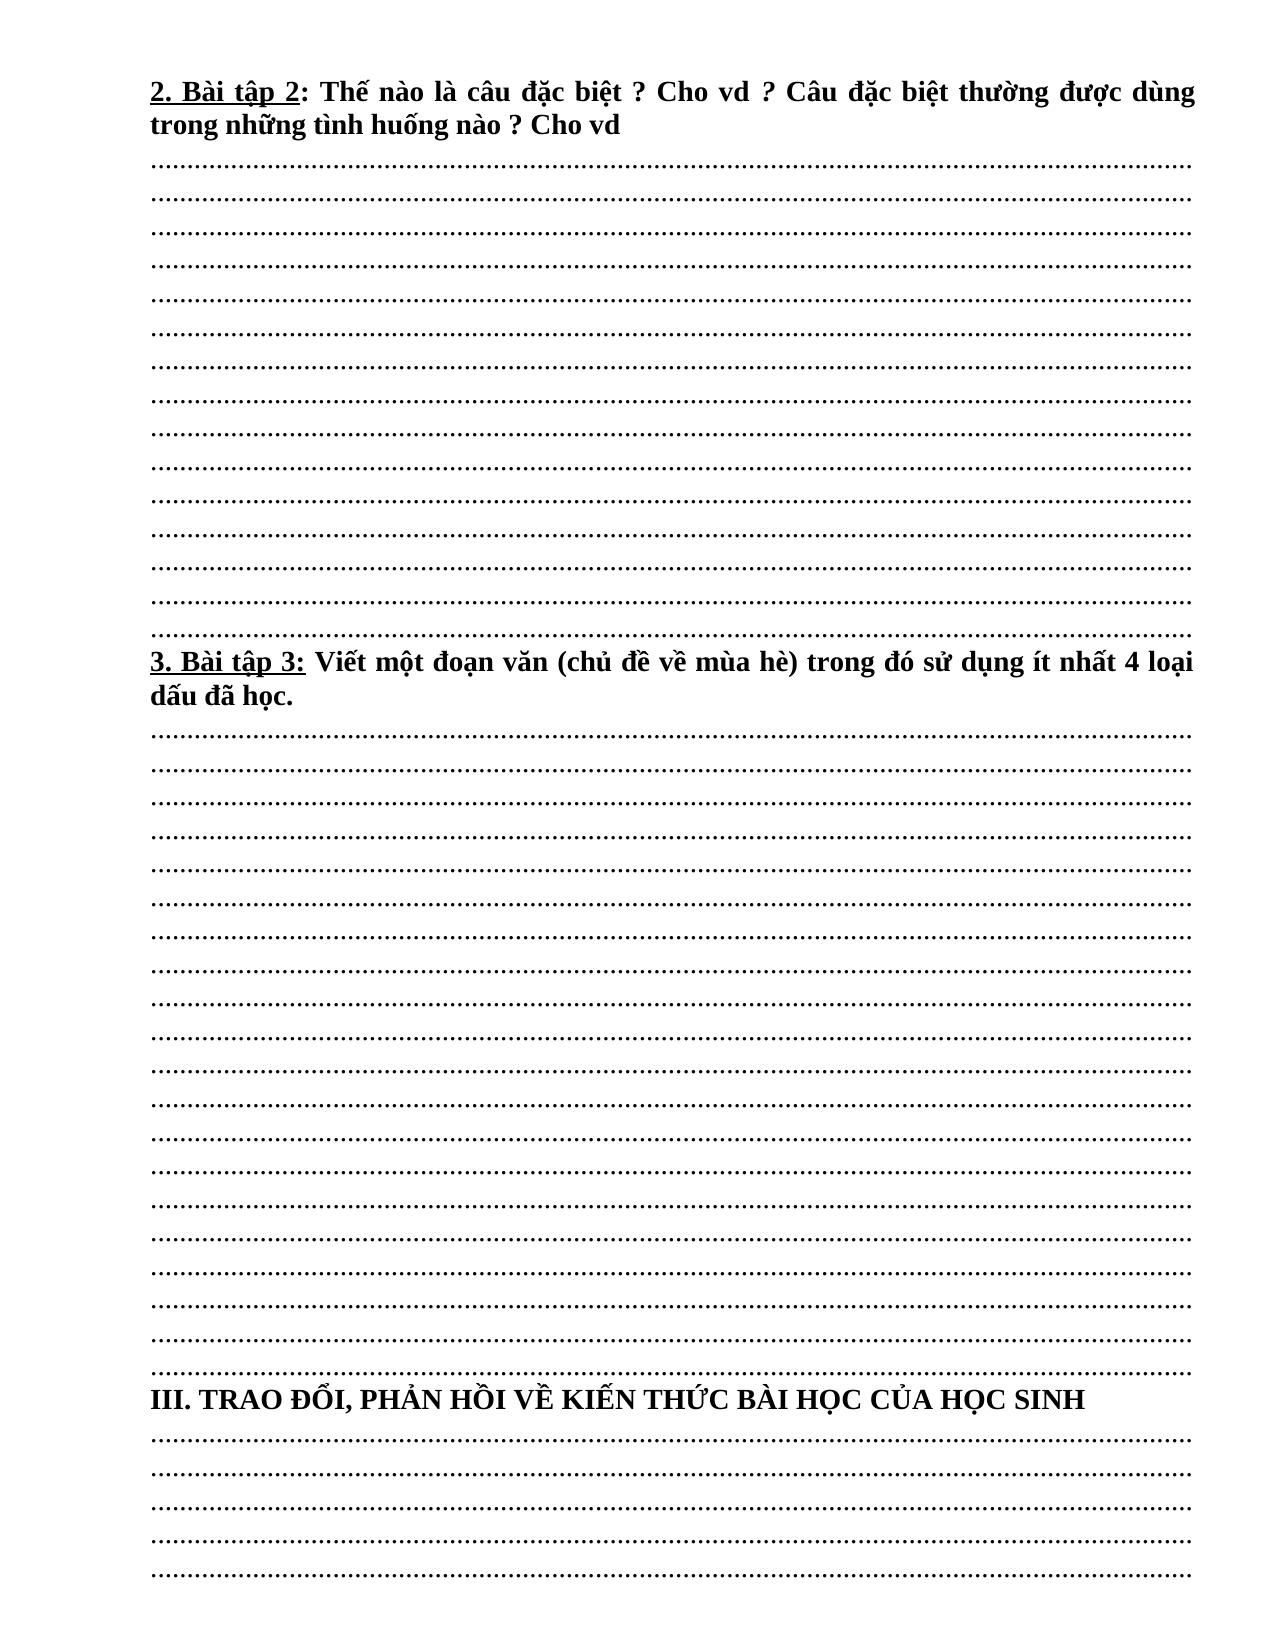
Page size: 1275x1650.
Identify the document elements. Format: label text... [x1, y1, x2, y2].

text 2. Bài tập 2: Thế nào là câu đặc biệt ? Cho vd ? Câu đặc biệt thường được dùng trong những tình huống nào ? Cho vd [150, 74, 1196, 141]
text ................................................................................................................................................................................................................................................................................................................................................................................................................................................................................................................................................................................................................................................................................................................................................................................................................................................................................................................................................................................................................................................................................................................................................................................................................................................................................................................................................................................................................................................................................................................................................................................................................................................................................................................................................................................................................................................................................................................................................................................................................................................................................................................................................................................................................................. [150, 141, 1196, 644]
text 3. Bài tập 3: Viết một đoạn văn (chủ đề về mùa hè) trong đó sử dụng ít nhất 4 loại dấu đã học. [150, 644, 1196, 711]
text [150, 1416, 1196, 1583]
text ................................................................................................................................................................................................................................................................................................................................................................................................................................................................................................................................................................................................................................................................................................................................................................................................................................................................................................................................................................................................................................................................................................................................................................................................................................................................................................................................................................................................................................................................................................................................................................................................................................................................................................................................................................................................................................................................................................................................................................................................................................................................................................................................................................................................................................................................................................................................................................................ ............................................................................................................................................................................................................................................................................................................................................................................................................................................................................................................................................................................................ III. TRAO ĐỔI, PHẢN HỒI VỀ KIẾN THỨC BÀI HỌC CỦA HỌC SINH [150, 711, 1196, 1416]
